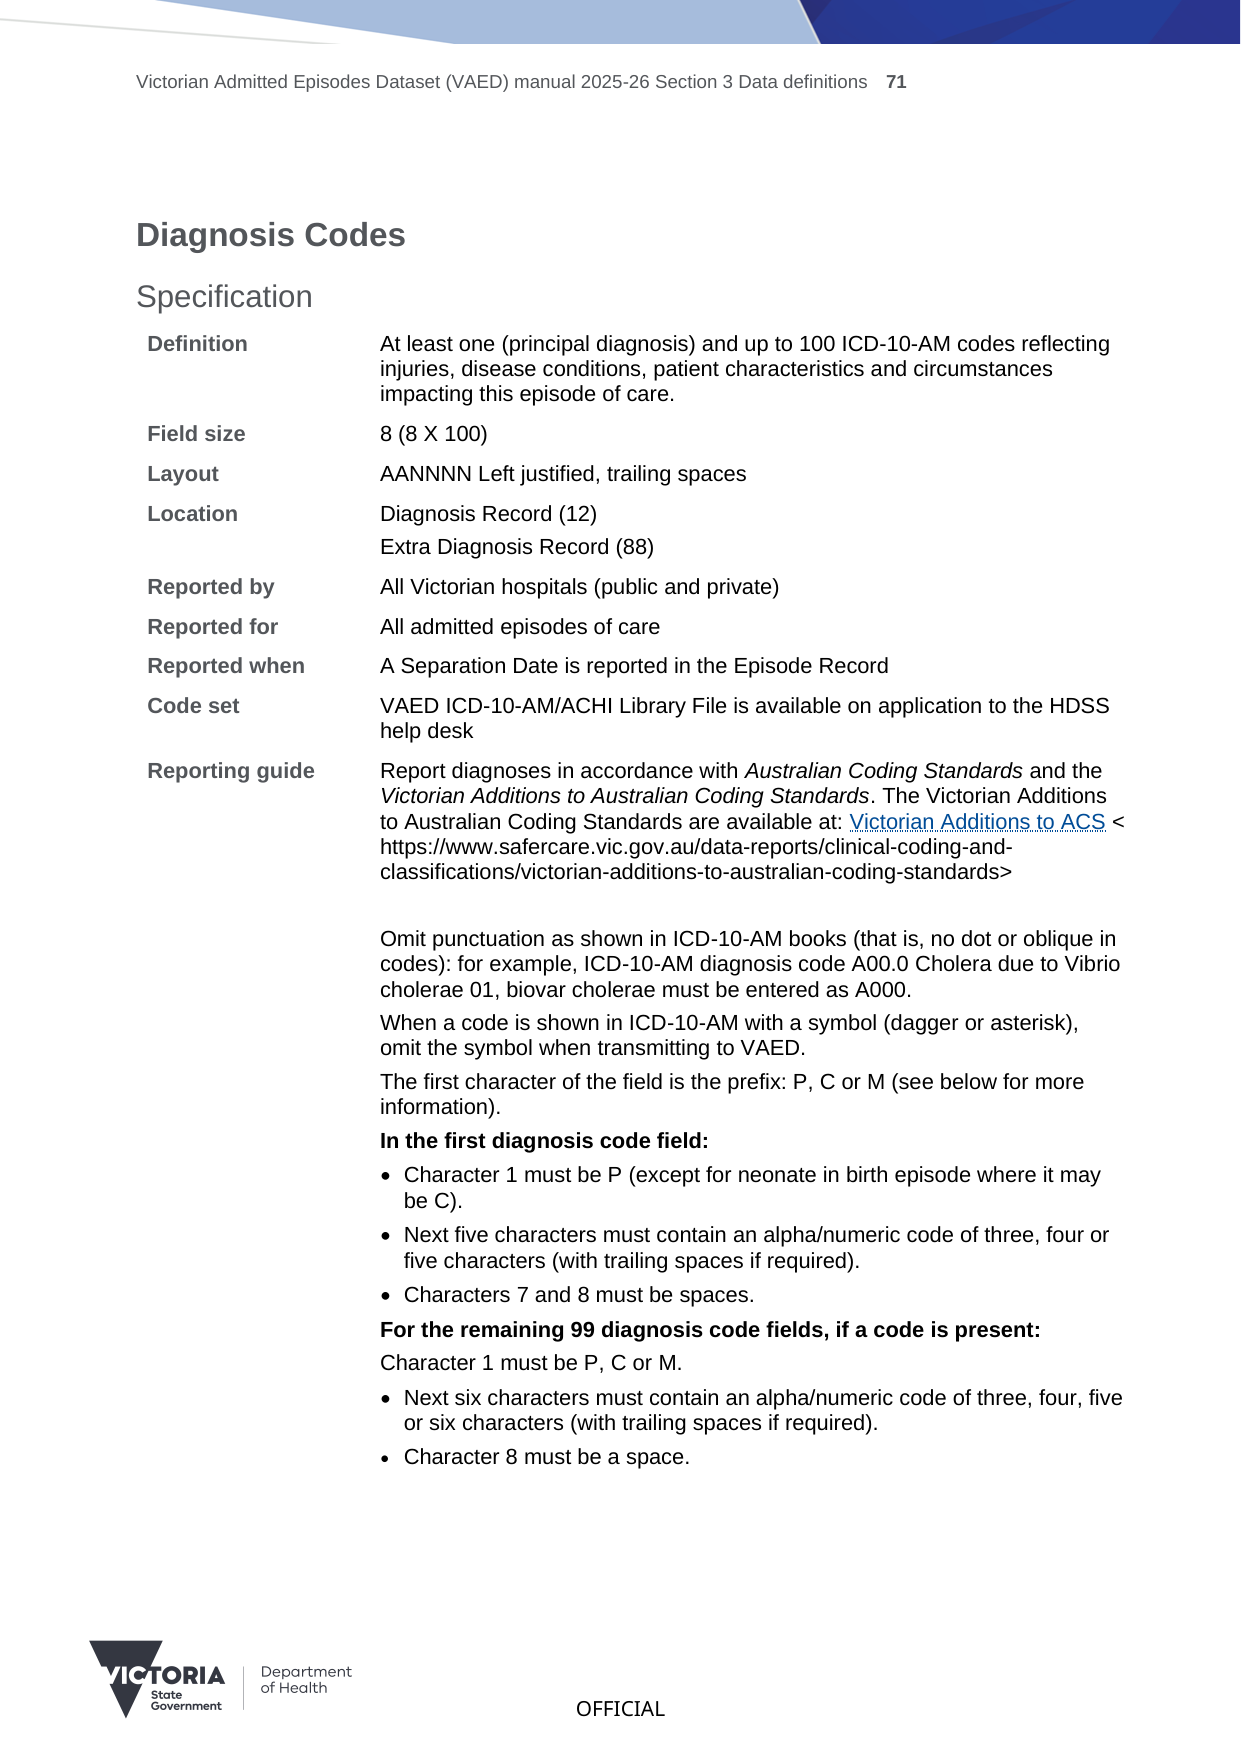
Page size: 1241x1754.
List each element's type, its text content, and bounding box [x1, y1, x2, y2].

table_cell Reported by [136, 566, 368, 605]
table_cell Code set [136, 685, 368, 750]
table_cell AANNNN Left justified, trailing spaces [369, 453, 1137, 492]
table_cell 8 (8 X 100) [369, 413, 1137, 452]
table_cell Reported for [136, 605, 368, 645]
table_header At least one (principal diagnosis) and up to 100 ICD-10-AM codes reflecting injuries, disease conditions, patient characteristics and circumstances impacting this episode of care. [369, 323, 1137, 413]
table_cell Location [136, 492, 368, 566]
table_cell All admitted episodes of care [369, 605, 1137, 645]
table_cell Report diagnoses in accordance with Australian Coding Standards and the Victorian Additions to Australian Coding Standards. The Victorian Additions to Australian Coding Standards are available at: Victorian Additions to ACS < https://www.safercare.vic.gov.au/data-reports/clinical-coding-and-classifications/victorian-additions-to-australian-coding-standards> Omit punctuation as shown in ICD-10-AM books (that is, no dot or oblique in codes): for example, ICD-10-AM diagnosis code A00.0 Cholera due to Vibrio cholerae 01, biovar cholerae must be entered as A000. When a code is shown in ICD-10-AM with a symbol (dagger or asterisk), omit the symbol when transmitting to VAED. The first character of the field is the prefix: P, C or M (see below for more information). In the first diagnosis code field: Character 1 must be P (except for neonate in birth episode where it may be C). Next five characters must contain an alpha/numeric code of three, four or five characters (with trailing spaces if required). Characters 7 and 8 must be spaces. For the remaining 99 diagnosis code fields, if a code is present: Character 1 must be P, C or M. Next six characters must contain an alpha/numeric code of three, four, five or six characters (with trailing spaces if required). Character 8 must be a space. [369, 750, 1137, 1497]
table_cell Reported when [136, 645, 368, 685]
table_cell Reporting guide [136, 750, 368, 1497]
table_cell All Victorian hospitals (public and private) [369, 566, 1137, 605]
table_cell Field size [136, 413, 368, 452]
subtitle Diagnosis Codes [136, 215, 1104, 253]
subtitle Specification [136, 278, 1104, 314]
picture [0, 1595, 1241, 1754]
table_cell VAED ICD-10-AM/ACHI Library File is available on application to the HDSS help desk [369, 685, 1137, 750]
table_cell Diagnosis Record (12) Extra Diagnosis Record (88) [369, 492, 1137, 566]
table_header Definition [136, 323, 368, 413]
picture [0, 0, 1241, 44]
table_cell Layout [136, 453, 368, 492]
table_cell A Separation Date is reported in the Episode Record [369, 645, 1137, 685]
